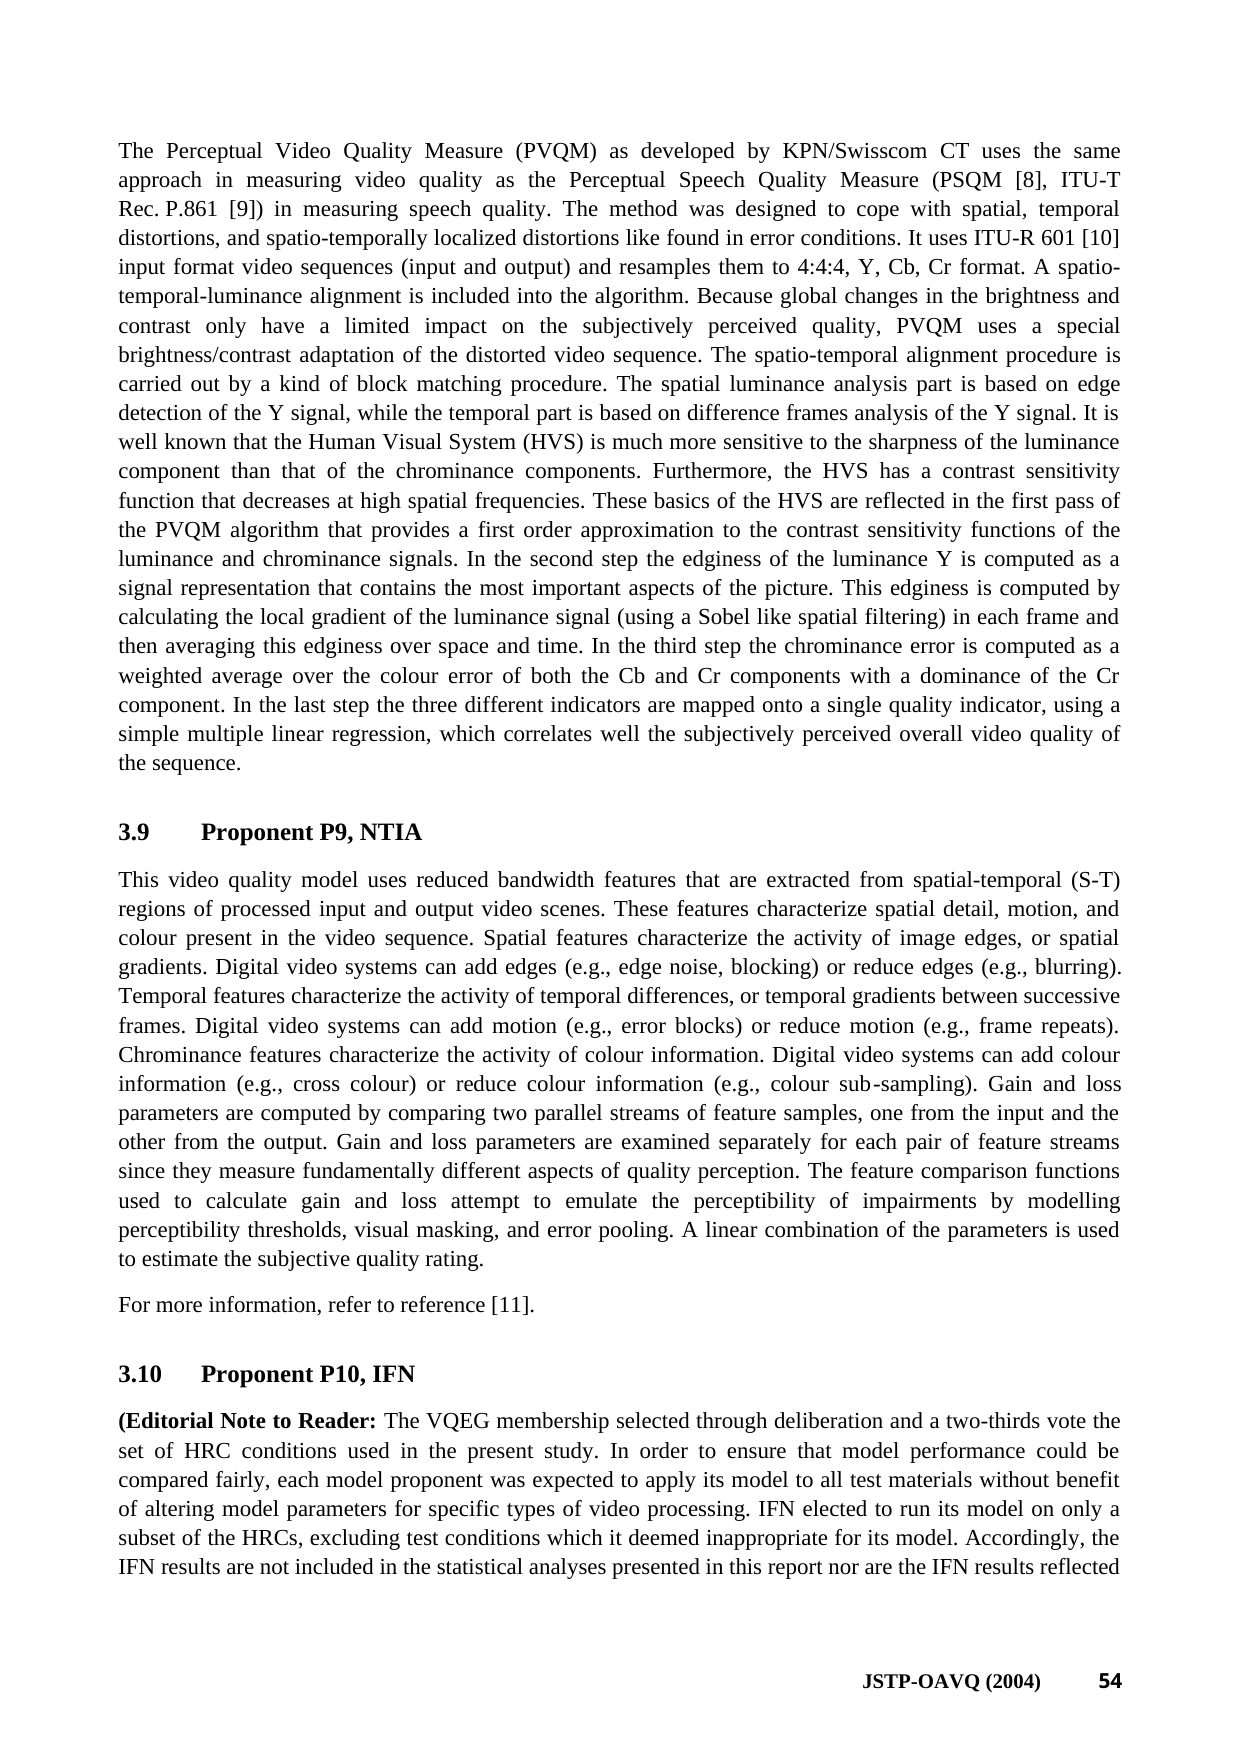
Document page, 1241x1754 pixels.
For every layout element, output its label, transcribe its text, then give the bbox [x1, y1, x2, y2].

text 3.9 Proponent P9, NTIA [118, 814, 1122, 847]
text For more information, refer to reference [11]. [118, 1289, 1122, 1318]
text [118, 1406, 1122, 1581]
text The Perceptual Video Quality Measure (PVQM) as developed by KPN/Swisscom CT uses the same approach in measuring video quality as the Perceptual Speech Quality Measure (PSQM [8], ITU-T Rec. P.861 [9]) in measuring speech quality. The method was designed to cope with spatial, temporal distortions, and spatio-temporally localized distortions like found in error conditions. It uses ITU-R 601 [10] input format video sequences (input and output) and resamples them to 4:4:4, Y, Cb, Cr format. A spatio-temporal-luminance alignment is included into the algorithm. Because global changes in the brightness and contrast only have a limited impact on the subjectively perceived quality, PVQM uses a special brightness/contrast adaptation of the distorted video sequence. The spatio-temporal alignment procedure is carried out by a kind of block matching procedure. The spatial luminance analysis part is based on edge detection of the Y signal, while the temporal part is based on difference frames analysis of the Y signal. It is well known that the Human Visual System (HVS) is much more sensitive to the sharpness of the luminance component than that of the chrominance components. Furthermore, the HVS has a contrast sensitivity function that decreases at high spatial frequencies. These basics of the HVS are reflected in the first pass of the PVQM algorithm that provides a first order approximation to the contrast sensitivity functions of the luminance and chrominance signals. In the second step the edginess of the luminance Y is computed as a signal representation that contains the most important aspects of the picture. This edginess is computed by calculating the local gradient of the luminance signal (using a Sobel like spatial filtering) in each frame and then averaging this edginess over space and time. In the third step the chrominance error is computed as a weighted average over the colour error of both the Cb and Cr components with a dominance of the Cr component. In the last step the three different indicators are mapped onto a single quality indicator, using a simple multiple linear regression, which correlates well the subjectively perceived overall video quality of the sequence. [118, 135, 1122, 776]
text 3.10 Proponent P10, IFN [118, 1356, 1122, 1389]
text This video quality model uses reduced bandwidth features that are extracted from spatial-temporal (S-T) regions of processed input and output video scenes. These features characterize spatial detail, motion, and colour present in the video sequence. Spatial features characterize the activity of image edges, or spatial gradients. Digital video systems can add edges (e.g., edge noise, blocking) or reduce edges (e.g., blurring). Temporal features characterize the activity of temporal differences, or temporal gradients between successive frames. Digital video systems can add motion (e.g., error blocks) or reduce motion (e.g., frame repeats). Chrominance features characterize the activity of colour information. Digital video systems can add colour information (e.g., cross colour) or reduce colour information (e.g., colour sub-sampling). Gain and loss parameters are computed by comparing two parallel streams of feature samples, one from the input and the other from the output. Gain and loss parameters are examined separately for each pair of feature streams since they measure fundamentally different aspects of quality perception. The feature comparison functions used to calculate gain and loss attempt to emulate the perceptibility of impairments by modelling perceptibility thresholds, visual masking, and error pooling. A linear combination of the parameters is used to estimate the subjective quality rating. [118, 864, 1122, 1272]
